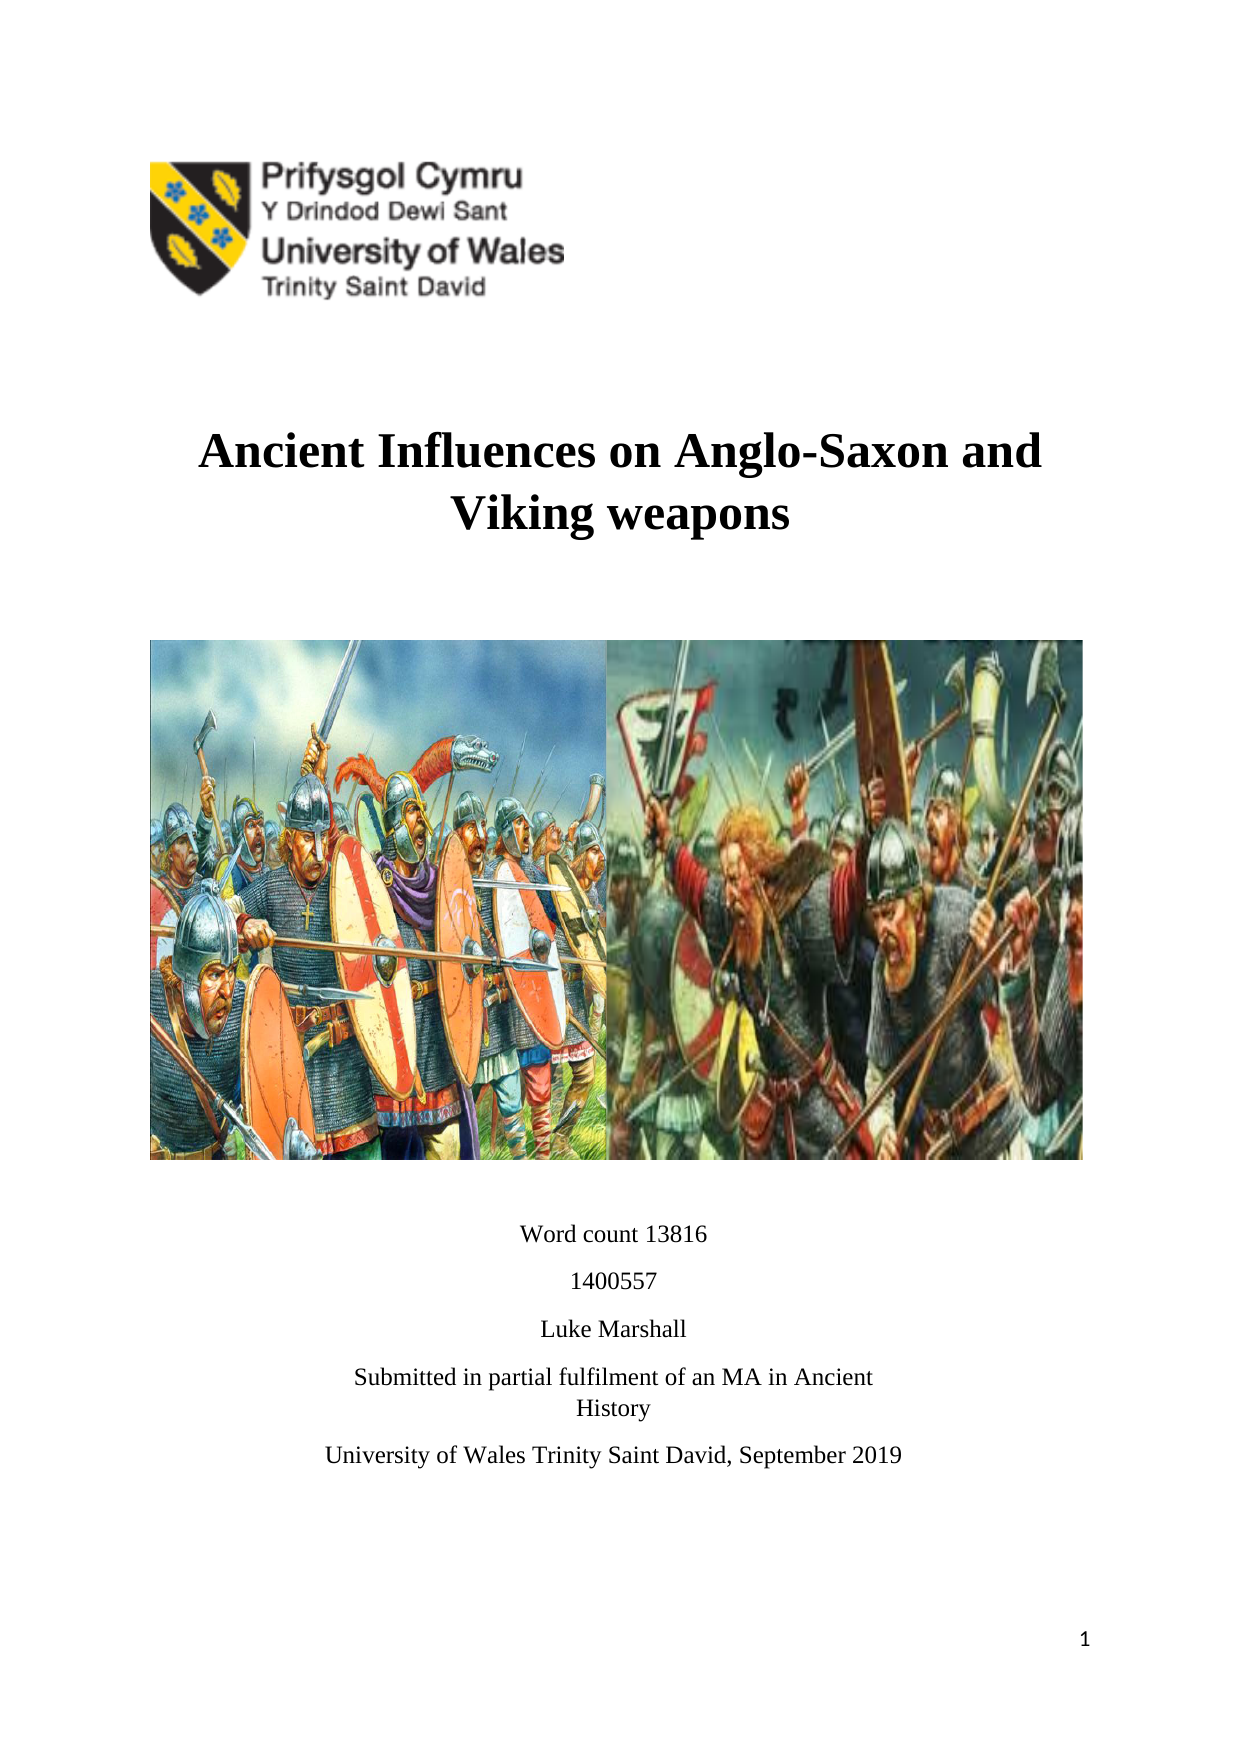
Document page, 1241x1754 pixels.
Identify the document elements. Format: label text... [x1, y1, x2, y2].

picture [150, 150, 564, 316]
text Ancient Influences on Anglo-Saxon and Viking weapons [150, 421, 1090, 540]
picture [150, 640, 1083, 1160]
